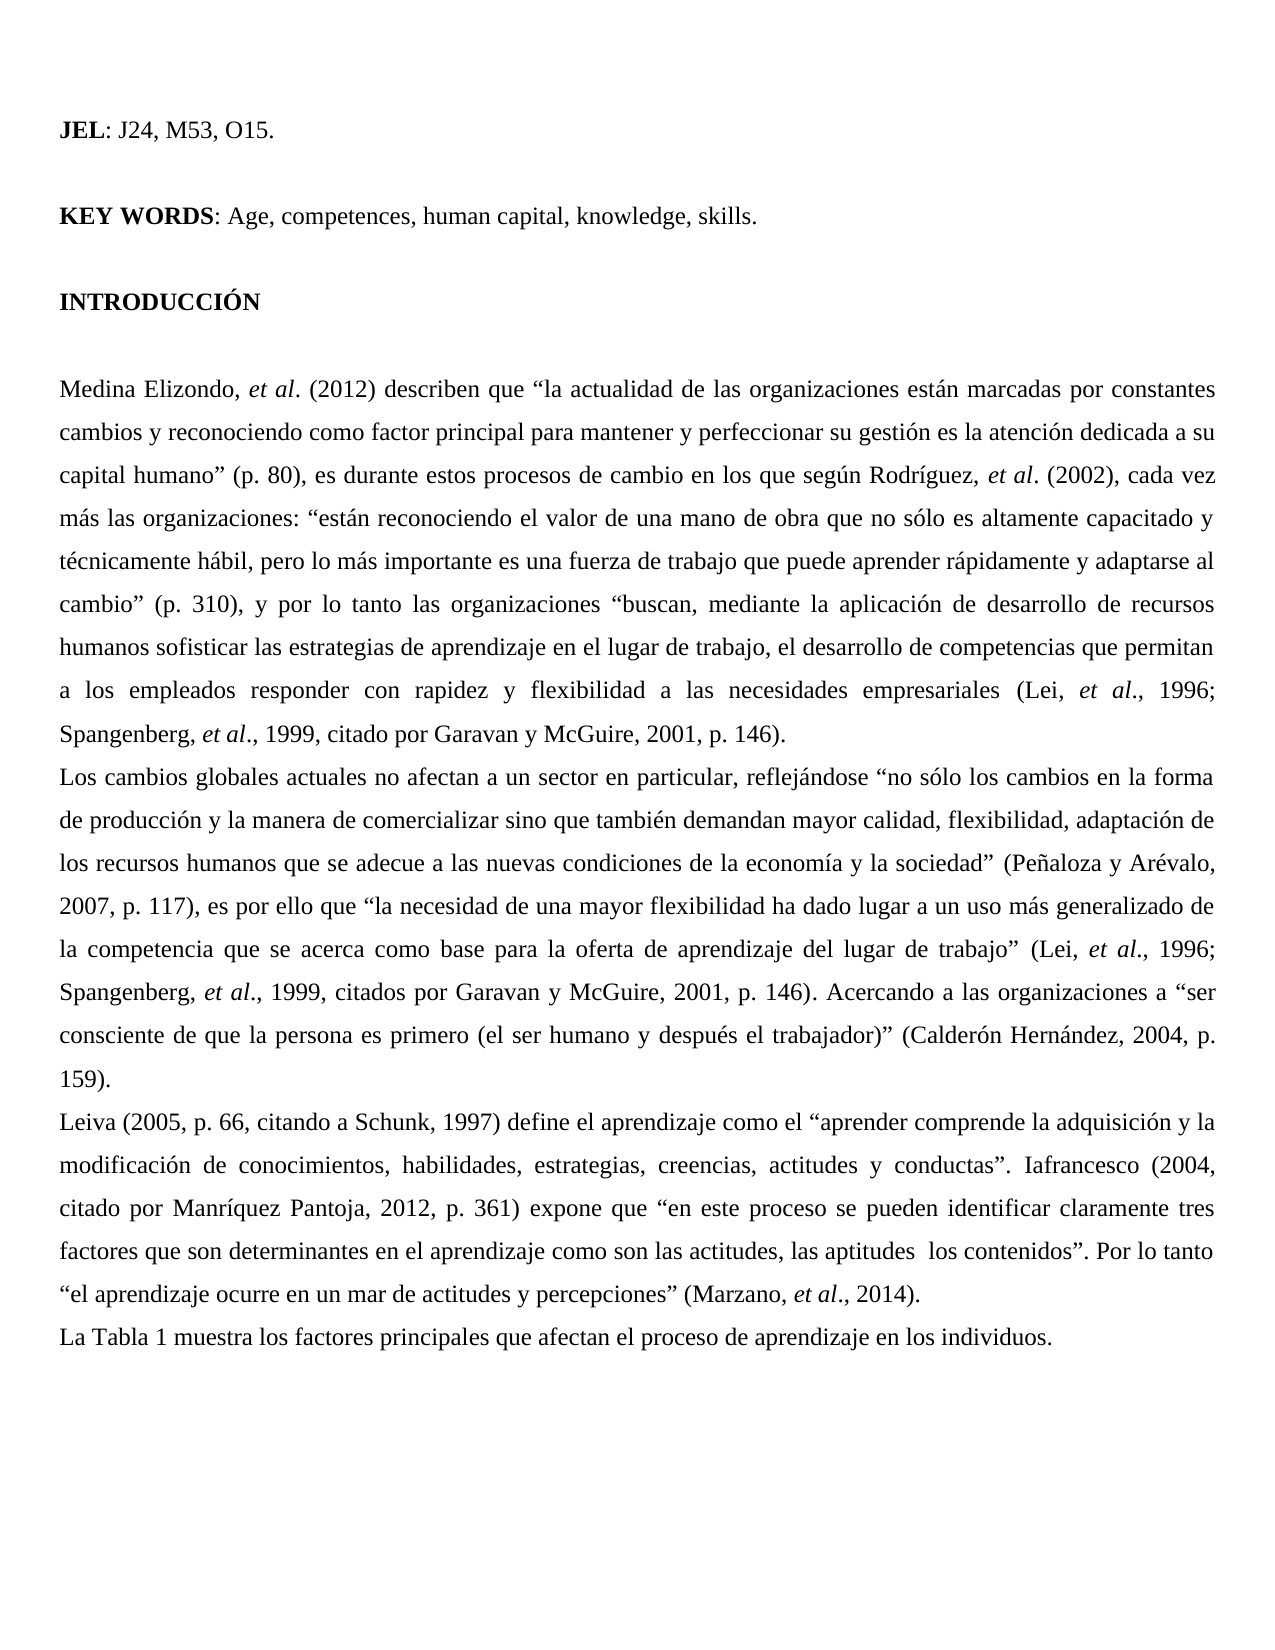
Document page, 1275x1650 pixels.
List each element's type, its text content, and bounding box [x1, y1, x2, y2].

text JEL: J24, M53, O15. [59, 115, 1216, 144]
text Medina Elizondo, et al. (2012) describen que “la actualidad de las organizaciones están marcadas por constantes cambios y reconociendo como factor principal para mantener y perfeccionar su gestión es la atención dedicada a su capital humano” (p. 80), es durante estos procesos de cambio en los que según Rodríguez, et al. (2002), cada vez más las organizaciones: “están reconociendo el valor de una mano de obra que no sólo es altamente capacitado y técnicamente hábil, pero lo más importante es una fuerza de trabajo que puede aprender rápidamente y adaptarse al cambio” (p. 310), y por lo tanto las organizaciones “buscan, mediante la aplicación de desarrollo de recursos humanos sofisticar las estrategias de aprendizaje en el lugar de trabajo, el desarrollo de competencias que permitan a los empleados responder con rapidez y flexibilidad a las necesidades empresariales (Lei, et al., 1996; Spangenberg, et al., 1999, citado por Garavan y McGuire, 2001, p. 146). [59, 374, 1216, 747]
text KEY WORDS: Age, competences, human capital, knowledge, skills. [59, 201, 1216, 230]
text La Tabla 1 muestra los factores principales que afectan el proceso de aprendizaje en los individuos. [59, 1322, 1216, 1351]
text Leiva (2005, p. 66, citando a Schunk, 1997) define el aprendizaje como el “aprender comprende la adquisición y la modificación de conocimientos, habilidades, estrategias, creencias, actitudes y conductas”. Iafrancesco (2004, citado por Manríquez Pantoja, 2012, p. 361) expone que “en este proceso se pueden identificar claramente tres factores que son determinantes en el aprendizaje como son las actitudes, las aptitudes los contenidos”. Por lo tanto “el aprendizaje ocurre en un mar de actitudes y percepciones” (Marzano, et al., 2014). [59, 1107, 1216, 1308]
text Los cambios globales actuales no afectan a un sector en particular, reflejándose “no sólo los cambios en la forma de producción y la manera de comercializar sino que también demandan mayor calidad, flexibilidad, adaptación de los recursos humanos que se adecue a las nuevas condiciones de la economía y la sociedad” (Peñaloza y Arévalo, 2007, p. 117), es por ello que “la necesidad de una mayor flexibilidad ha dado lugar a un uso más generalizado de la competencia que se acerca como base para la oferta de aprendizaje del lugar de trabajo” (Lei, et al., 1996; Spangenberg, et al., 1999, citados por Garavan y McGuire, 2001, p. 146). Acercando a las organizaciones a “ser consciente de que la persona es primero (el ser humano y después el trabajador)” (Calderón Hernández, 2004, p. 159). [59, 762, 1216, 1092]
text INTRODUCCIÓN [59, 287, 1216, 316]
